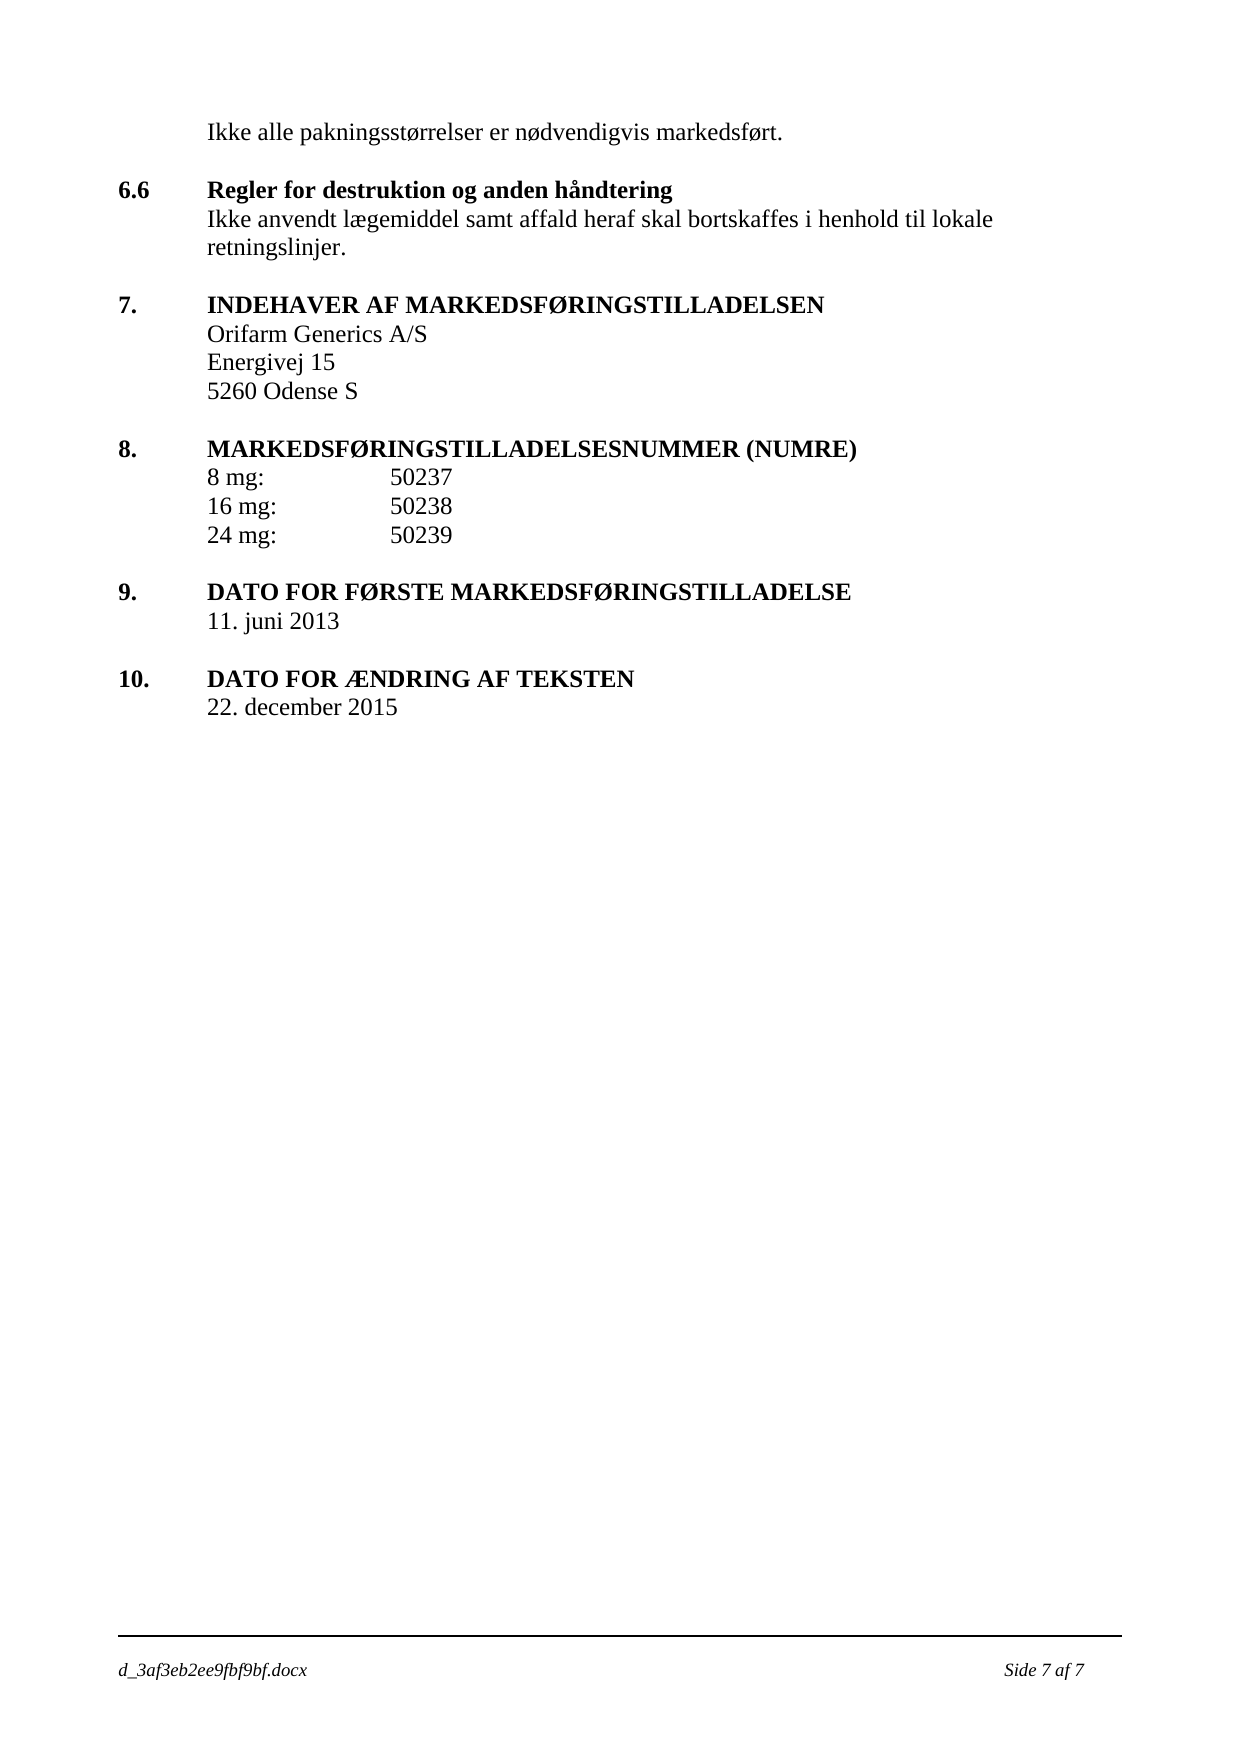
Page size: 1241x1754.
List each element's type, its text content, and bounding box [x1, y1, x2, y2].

text 6.6 Regler for destruktion og anden håndtering [118, 175, 1122, 204]
text 16 mg: 50238 [118, 491, 1122, 520]
text Energivej 15 [118, 347, 1122, 376]
text 5260 Odense S [118, 376, 1122, 405]
text 24 mg: 50239 [118, 520, 1122, 549]
text 8 mg: 50237 [118, 462, 1122, 491]
text Orifarm Generics A/S [118, 319, 1122, 347]
text 9. DATO FOR FØRSTE MARKEDSFØRINGSTILLADELSE [118, 577, 1122, 606]
text 7. INDEHAVER AF MARKEDSFØRINGSTILLADELSEN [118, 290, 1122, 319]
text Ikke anvendt lægemiddel samt affald heraf skal bortskaffes i henhold til lokale retningslinjer. [118, 204, 1122, 261]
text 11. juni 2013 [118, 606, 1122, 635]
text 10. DATO FOR ÆNDRING AF TEKSTEN [118, 664, 1122, 692]
text 8. MARKEDSFØRINGSTILLADELSESNUMMER (NUMRE) [118, 434, 1122, 462]
text Ikke alle pakningsstørrelser er nødvendigvis markedsført. [207, 117, 1122, 146]
text 22. december 2015 [118, 692, 1122, 721]
